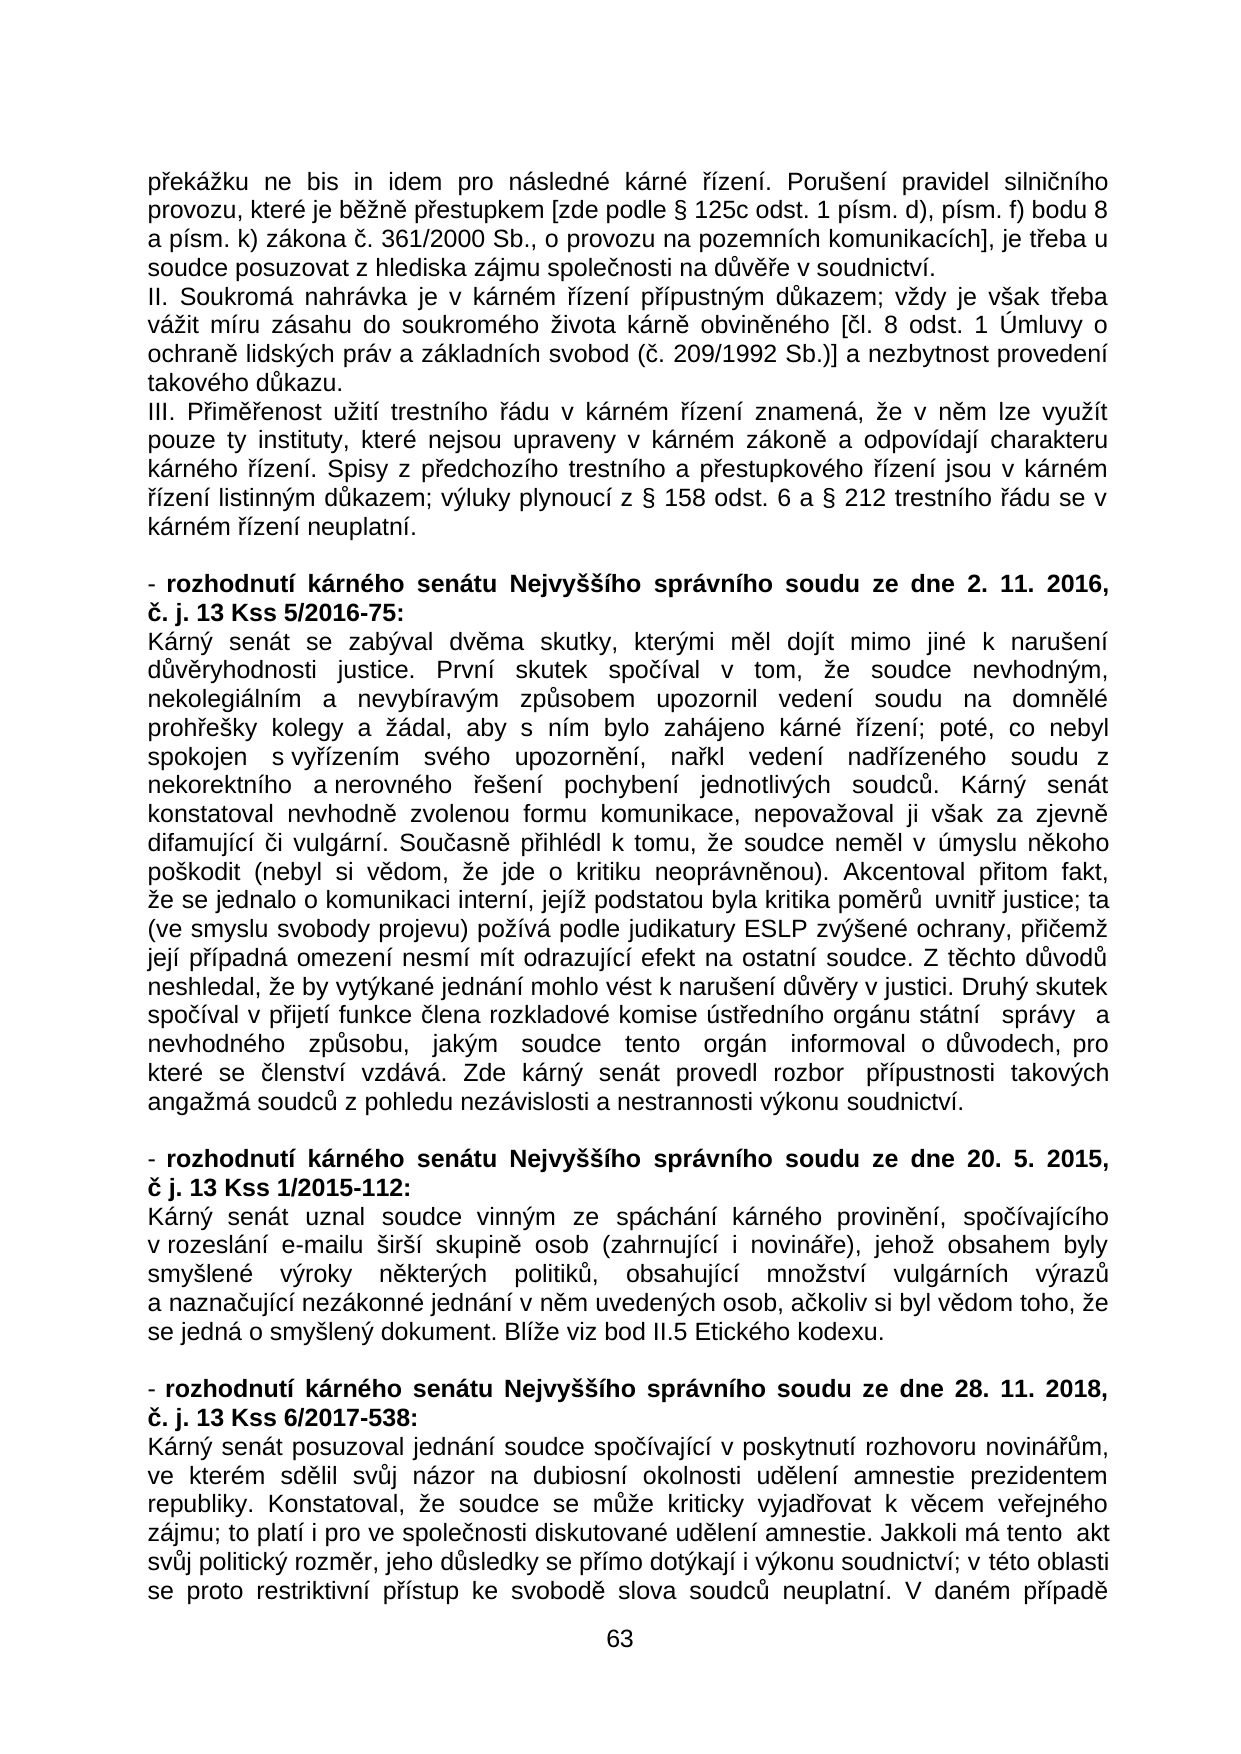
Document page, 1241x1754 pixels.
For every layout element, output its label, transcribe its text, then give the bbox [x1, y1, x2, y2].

text II. Soukromá nahrávka je v kárném řízení přípustným důkazem; vždy je však třeba vážit míru zásahu do soukromého života kárně obviněného [čl. 8 odst. 1 Úmluvy o ochraně lidských práv a základních svobod (č. 209/1992 Sb.)] a nezbytnost provedení takového důkazu. [147, 282, 1109, 397]
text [147, 167, 1109, 282]
text Kárný senát uznal soudce vinným ze spáchání kárného provinění, spočívajícího v rozeslání e-mailu širší skupině osob (zahrnující i novináře), jehož obsahem byly smyšlené výroky některých politiků, obsahující množství vulgárních výrazů a naznačující nezákonné jednání v něm uvedených osob, ačkoliv si byl vědom toho, že se jedná o smyšlený dokument. Blíže viz bod II.5 Etického kodexu. [147, 1202, 1109, 1346]
subtitle rozhodnutí kárného senátu Nejvyššího správního soudu ze dne 2. 11. 2016, č. j. 13 Kss 5/2016-75: [147, 569, 1109, 627]
subtitle rozhodnutí kárného senátu Nejvyššího správního soudu ze dne 20. 5. 2015, č j. 13 Kss 1/2015-112: [147, 1144, 1109, 1202]
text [147, 1432, 1109, 1604]
text III. Přiměřenost užití trestního řádu v kárném řízení znamená, že v něm lze využít pouze ty instituty, které nejsou upraveny v kárném zákoně a odpovídají charakteru kárného řízení. Spisy z předchozího trestního a přestupkového řízení jsou v kárném řízení listinným důkazem; výluky plynoucí z § 158 odst. 6 a § 212 trestního řádu se v kárném řízení neuplatní. [147, 397, 1109, 540]
subtitle rozhodnutí kárného senátu Nejvyššího správního soudu ze dne 28. 11. 2018, č. j. 13 Kss 6/2017-538: [147, 1374, 1109, 1432]
text Kárný senát se zabýval dvěma skutky, kterými měl dojít mimo jiné k narušení důvěryhodnosti justice. První skutek spočíval v tom, že soudce nevhodným, nekolegiálním a nevybíravým způsobem upozornil vedení soudu na domnělé prohřešky kolegy a žádal, aby s ním bylo zahájeno kárné řízení; poté, co nebyl spokojen s vyřízením svého upozornění, nařkl vedení nadřízeného soudu z nekorektního a nerovného řešení pochybení jednotlivých soudců. Kárný senát konstatoval nevhodně zvolenou formu komunikace, nepovažoval ji však za zjevně difamující či vulgární. Současně přihlédl k tomu, že soudce neměl v úmyslu někoho poškodit (nebyl si vědom, že jde o kritiku neoprávněnou). Akcentoval přitom fakt, že se jednalo o komunikaci interní, jejíž podstatou byla kritika poměrů uvnitř justice; ta (ve smyslu svobody projevu) požívá podle judikatury ESLP zvýšené ochrany, přičemž její případná omezení nesmí mít odrazující efekt na ostatní soudce. Z těchto důvodů neshledal, že by vytýkané jednání mohlo vést k narušení důvěry v justici. Druhý skutek spočíval v přijetí funkce člena rozkladové komise ústředního orgánu státní správy a nevhodného způsobu, jakým soudce tento orgán informoval o důvodech, pro které se členství vzdává. Zde kárný senát provedl rozbor přípustnosti takových angažmá soudců z pohledu nezávislosti a nestrannosti výkonu soudnictví. [147, 627, 1109, 1115]
